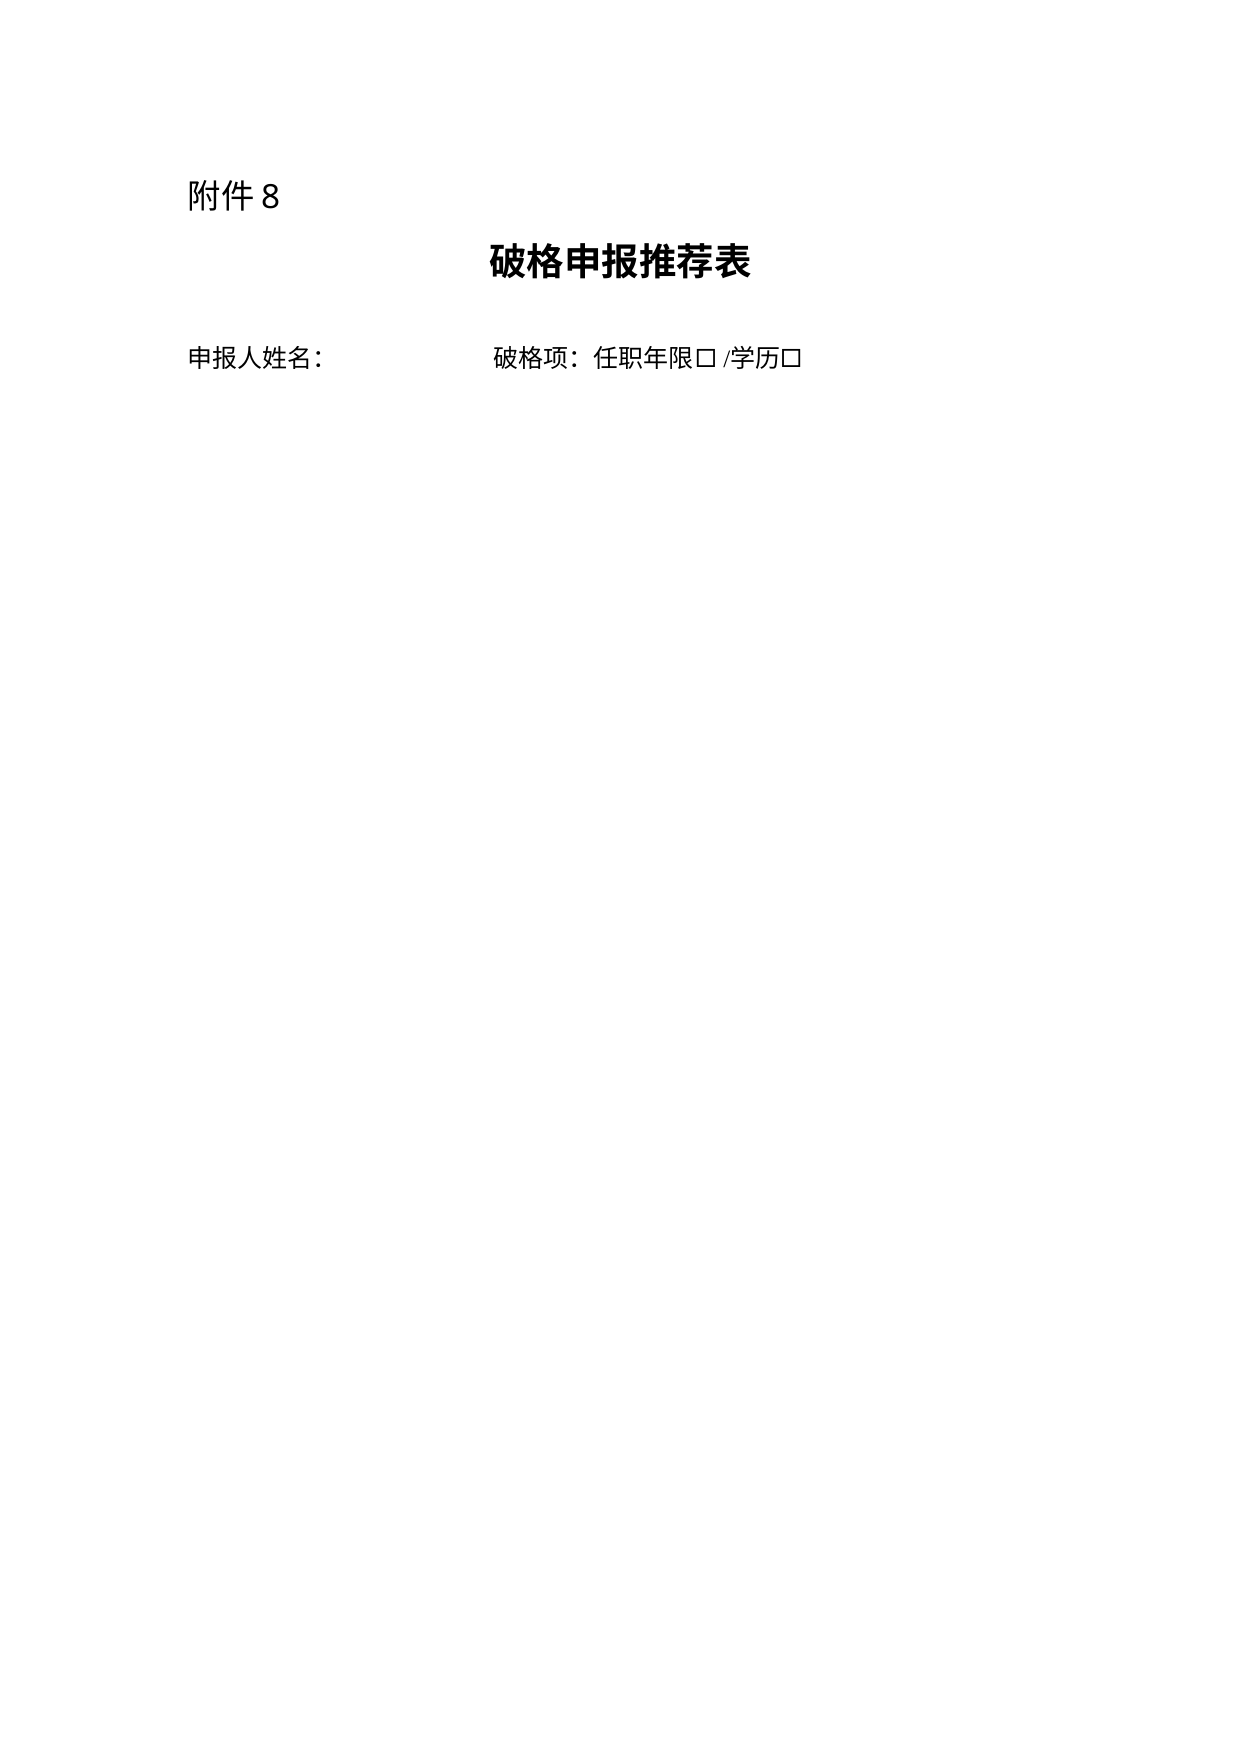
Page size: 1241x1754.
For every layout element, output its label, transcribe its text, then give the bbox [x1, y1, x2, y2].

text 申报人姓名： 破格项：任职年限 /学历 [187, 324, 1053, 389]
text 附件8 [187, 162, 1053, 227]
text 破格申报推荐表 [187, 227, 1053, 292]
